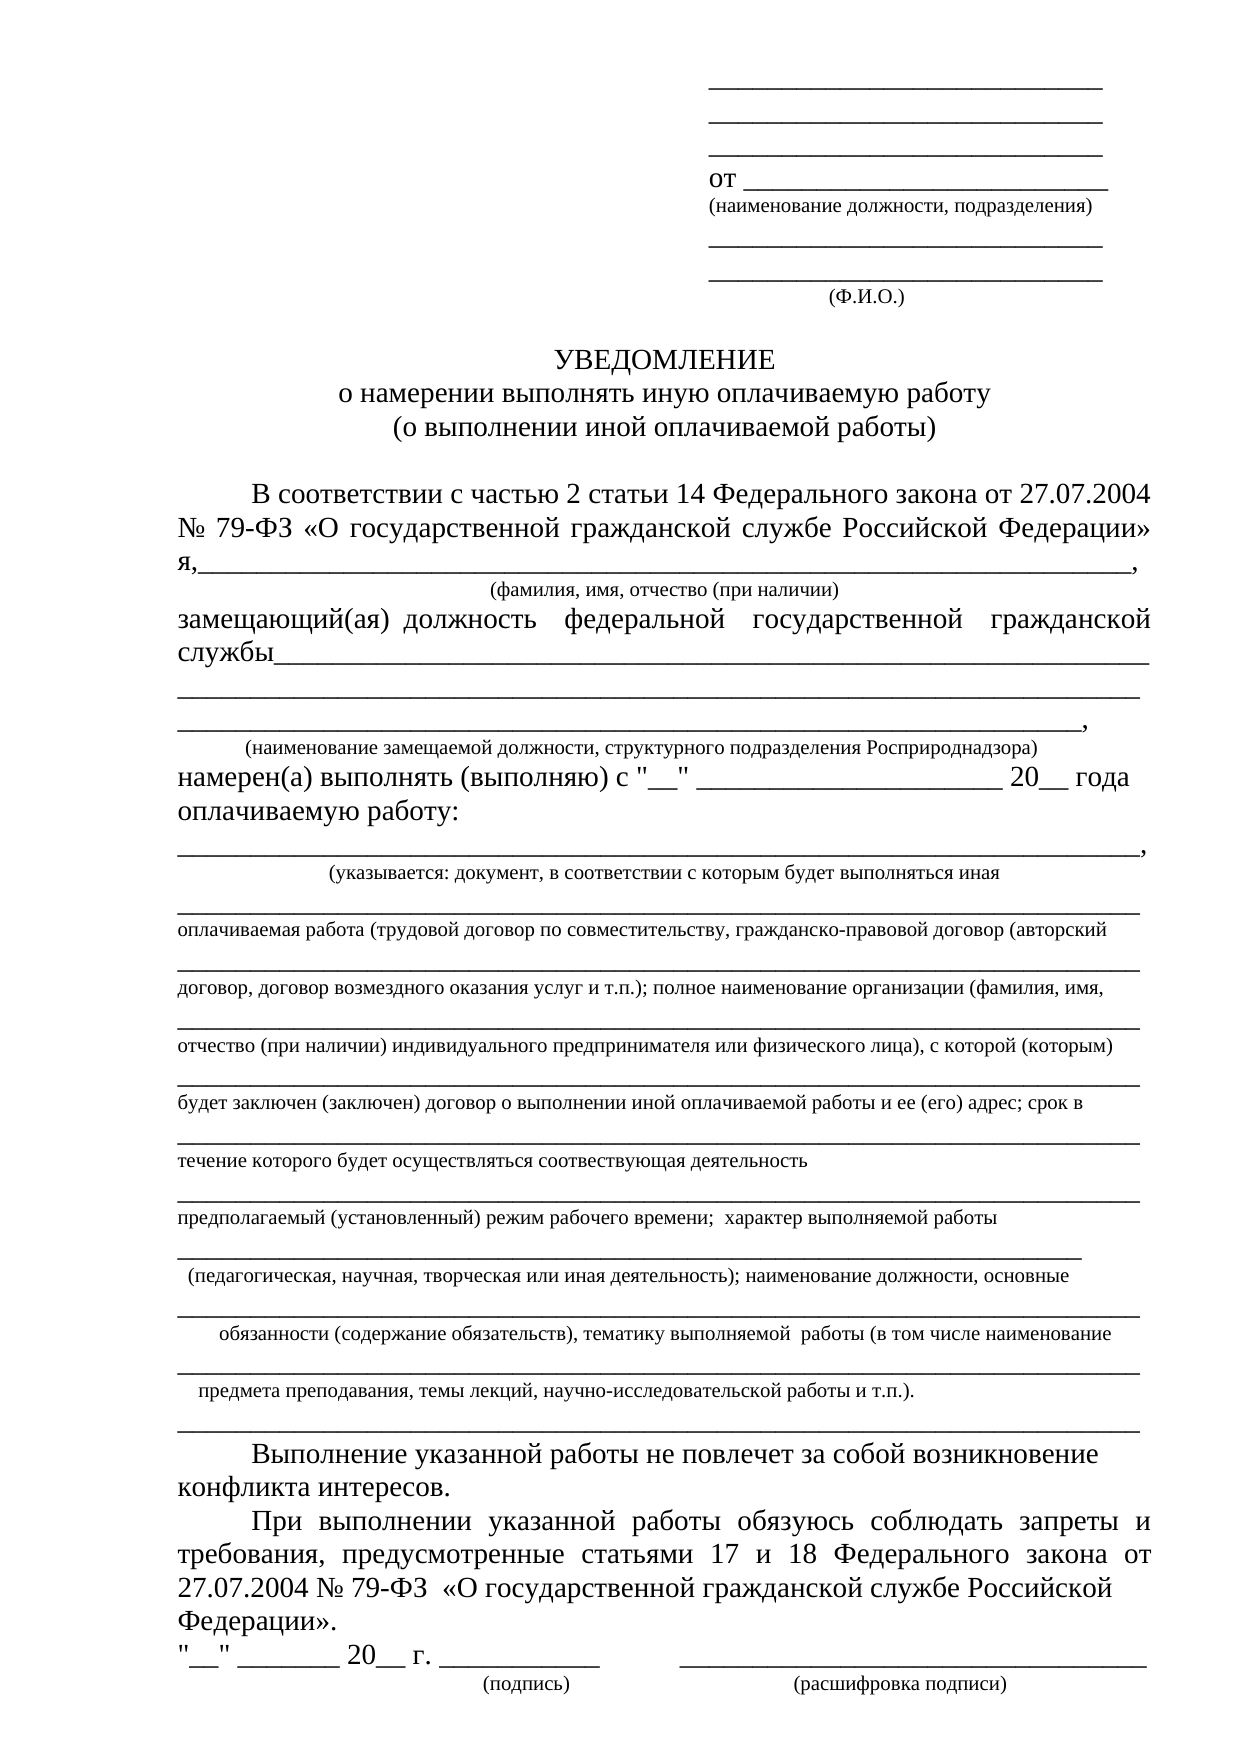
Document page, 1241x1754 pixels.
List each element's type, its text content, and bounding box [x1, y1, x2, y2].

text (педагогическая, научная, творческая или иная деятельность); наименование должности, основные [177, 1263, 1152, 1287]
text договор, договор возмездного оказания услуг и т.п.); полное наименование организации (фамилия, имя, [177, 975, 1152, 999]
text ___________________________ [709, 217, 1152, 251]
text отчество (при наличии) индивидуального предпринимателя или физического лица), с которой (которым) [177, 1032, 1152, 1057]
text обязанности (содержание обязательств), тематику выполняемой работы (в том числе наименование [177, 1321, 1152, 1344]
text ______________________________________________________________ [177, 1229, 1152, 1263]
text (наименование замещаемой должности, структурного подразделения Росприроднадзора) [177, 735, 1152, 759]
text течение которого будет осуществляться соотвествующая деятельность [177, 1148, 1152, 1172]
text (фамилия, имя, отчество (при наличии) [177, 577, 1152, 601]
text В соответствии с частью 2 статьи 14 Федерального закона от 27.07.2004 № 79-ФЗ «О государственной гражданской службе Российской Федерации» я,________________________________________________________________, [177, 476, 1152, 577]
text __________________________________________________________________ оплачиваемая работа (трудовой договор по совместительству, гражданско-правовой договор (авторский [177, 884, 1152, 941]
text Федерации». [177, 1603, 1152, 1637]
text о намерении выполнять иную оплачиваемую работу [177, 376, 1152, 409]
text предмета преподавания, темы лекций, научно-исследовательской работы и т.п.). [177, 1378, 1152, 1402]
text __________________________________________________________________ [177, 1114, 1152, 1148]
text __________________________________________________________________ [177, 1172, 1152, 1205]
text ___________________________ [709, 126, 1152, 160]
text ___________________________ [709, 93, 1152, 126]
text УВЕДОМЛЕНИЕ [177, 342, 1152, 376]
text __________________________________________________________________ [177, 1057, 1152, 1090]
text __________________________________________________________________, [177, 826, 1152, 860]
text При выполнении указанной работы обязуюсь соблюдать запреты и требования, предусмотренные статьями 17 и 18 Федерального закона от 27.07.2004 № 79-ФЗ «О государственной гражданской службе Российской [177, 1503, 1152, 1603]
text конфликта интересов. [177, 1469, 1152, 1503]
text (наименование должности, подразделения) [709, 193, 1152, 217]
text от _________________________ [709, 160, 1152, 193]
text оплачиваемую работу: [177, 793, 1152, 826]
text __________________________________________________________________ [177, 1287, 1152, 1321]
text __________________________________________________________________ [177, 999, 1152, 1032]
text (о выполнении иной оплачиваемой работы) [177, 409, 1152, 443]
text намерен(а) выполнять (выполняю) с "__" _____________________ 20__ года [177, 759, 1152, 793]
text ___________________________ [709, 59, 1152, 93]
text "__" _______ 20__ г. ___________ ________________________________ [177, 1637, 1152, 1671]
text __________________________________________________________________ [177, 1402, 1152, 1436]
text __________________________________________________________________ [177, 941, 1152, 975]
text __________________________________________________________________ [177, 1344, 1152, 1378]
text ___________________________ [709, 251, 1152, 284]
text предполагаемый (установленный) режим рабочего времени; характер выполняемой работы [177, 1205, 1152, 1229]
text (Ф.И.О.) [709, 284, 1152, 308]
text (указывается: документ, в соответствии с которым будет выполняться иная [177, 860, 1152, 884]
text (подпись) (расшифровка подписи) [177, 1671, 1152, 1694]
text замещающий(ая) должность федеральной государственной гражданской службы____________________________________________________________________________________________________________________________________________________________________________________________, [177, 601, 1152, 735]
text Выполнение указанной работы не повлечет за собой возникновение [177, 1436, 1152, 1469]
text будет заключен (заключен) договор о выполнении иной оплачиваемой работы и ее (его) адрес; срок в [177, 1090, 1152, 1114]
